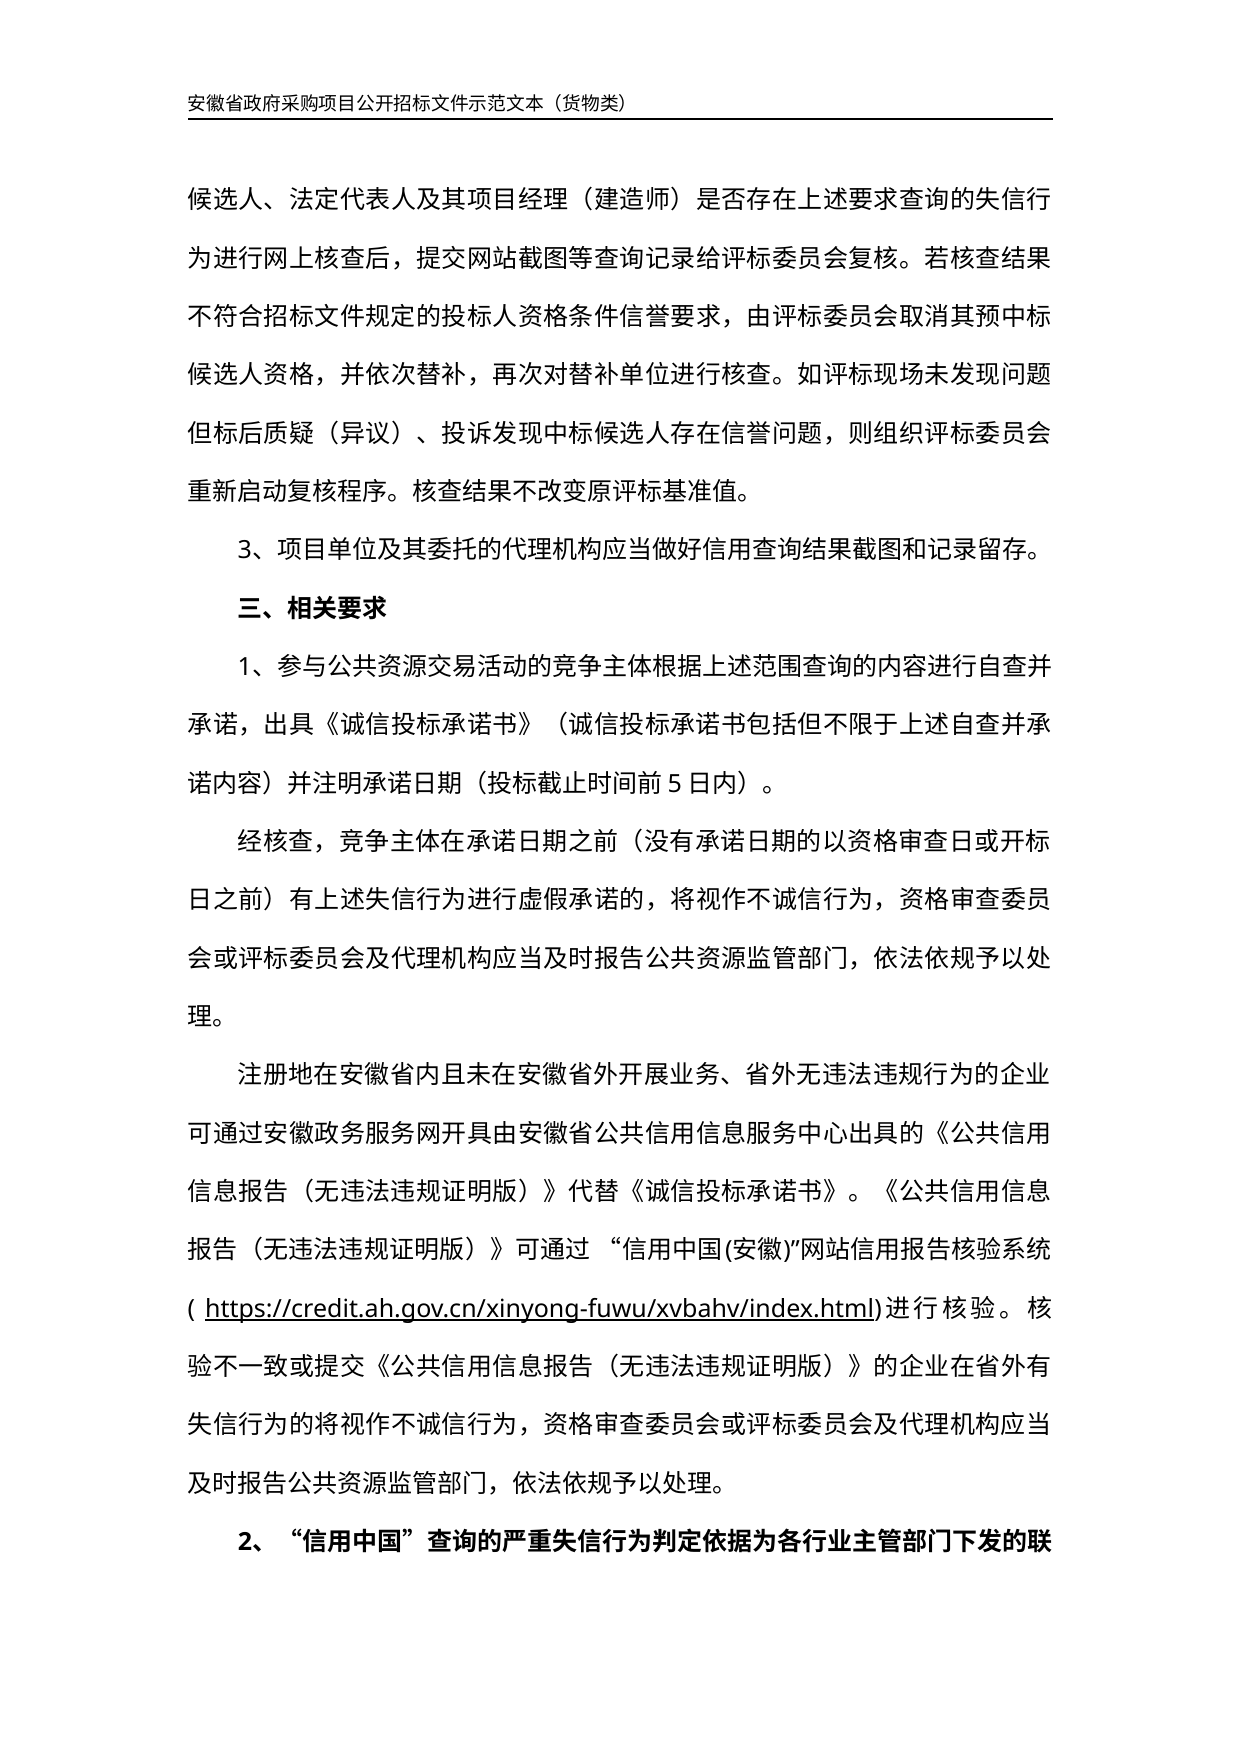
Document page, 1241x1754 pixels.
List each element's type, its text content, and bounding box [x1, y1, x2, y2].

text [187, 162, 1053, 512]
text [187, 1504, 1053, 1562]
text 1、参与公共资源交易活动的竞争主体根据上述范围查询的内容进行自查并承诺，出具《诚信投标承诺书》（诚信投标承诺书包括但不限于上述自查并承诺内容）并注明承诺日期（投标截止时间前5日内）。 [187, 629, 1053, 804]
text 经核查，竞争主体在承诺日期之前（没有承诺日期的以资格审查日或开标日之前）有上述失信行为进行虚假承诺的，将视作不诚信行为，资格审查委员会或评标委员会及代理机构应当及时报告公共资源监管部门，依法依规予以处理。 [187, 804, 1053, 1037]
text 3、项目单位及其委托的代理机构应当做好信用查询结果截图和记录留存。 [187, 512, 1053, 570]
text 注册地在安徽省内且未在安徽省外开展业务、省外无违法违规行为的企业可通过安徽政务服务网开具由安徽省公共信用信息服务中心出具的《公共信用信息报告（无违法违规证明版）》代替《诚信投标承诺书》。《公共信用信息报告（无违法违规证明版）》可通过 “信用中国(安徽)”网站信用报告核验系统 ( https://credit.ah.gov.cn/xinyong-fuwu/xvbahv/index.html)进行核验。核验不一致或提交《公共信用信息报告（无违法违规证明版）》的企业在省外有失信行为的将视作不诚信行为，资格审查委员会或评标委员会及代理机构应当及时报告公共资源监管部门，依法依规予以处理。 [187, 1037, 1053, 1504]
text 三、相关要求 [187, 570, 1053, 629]
